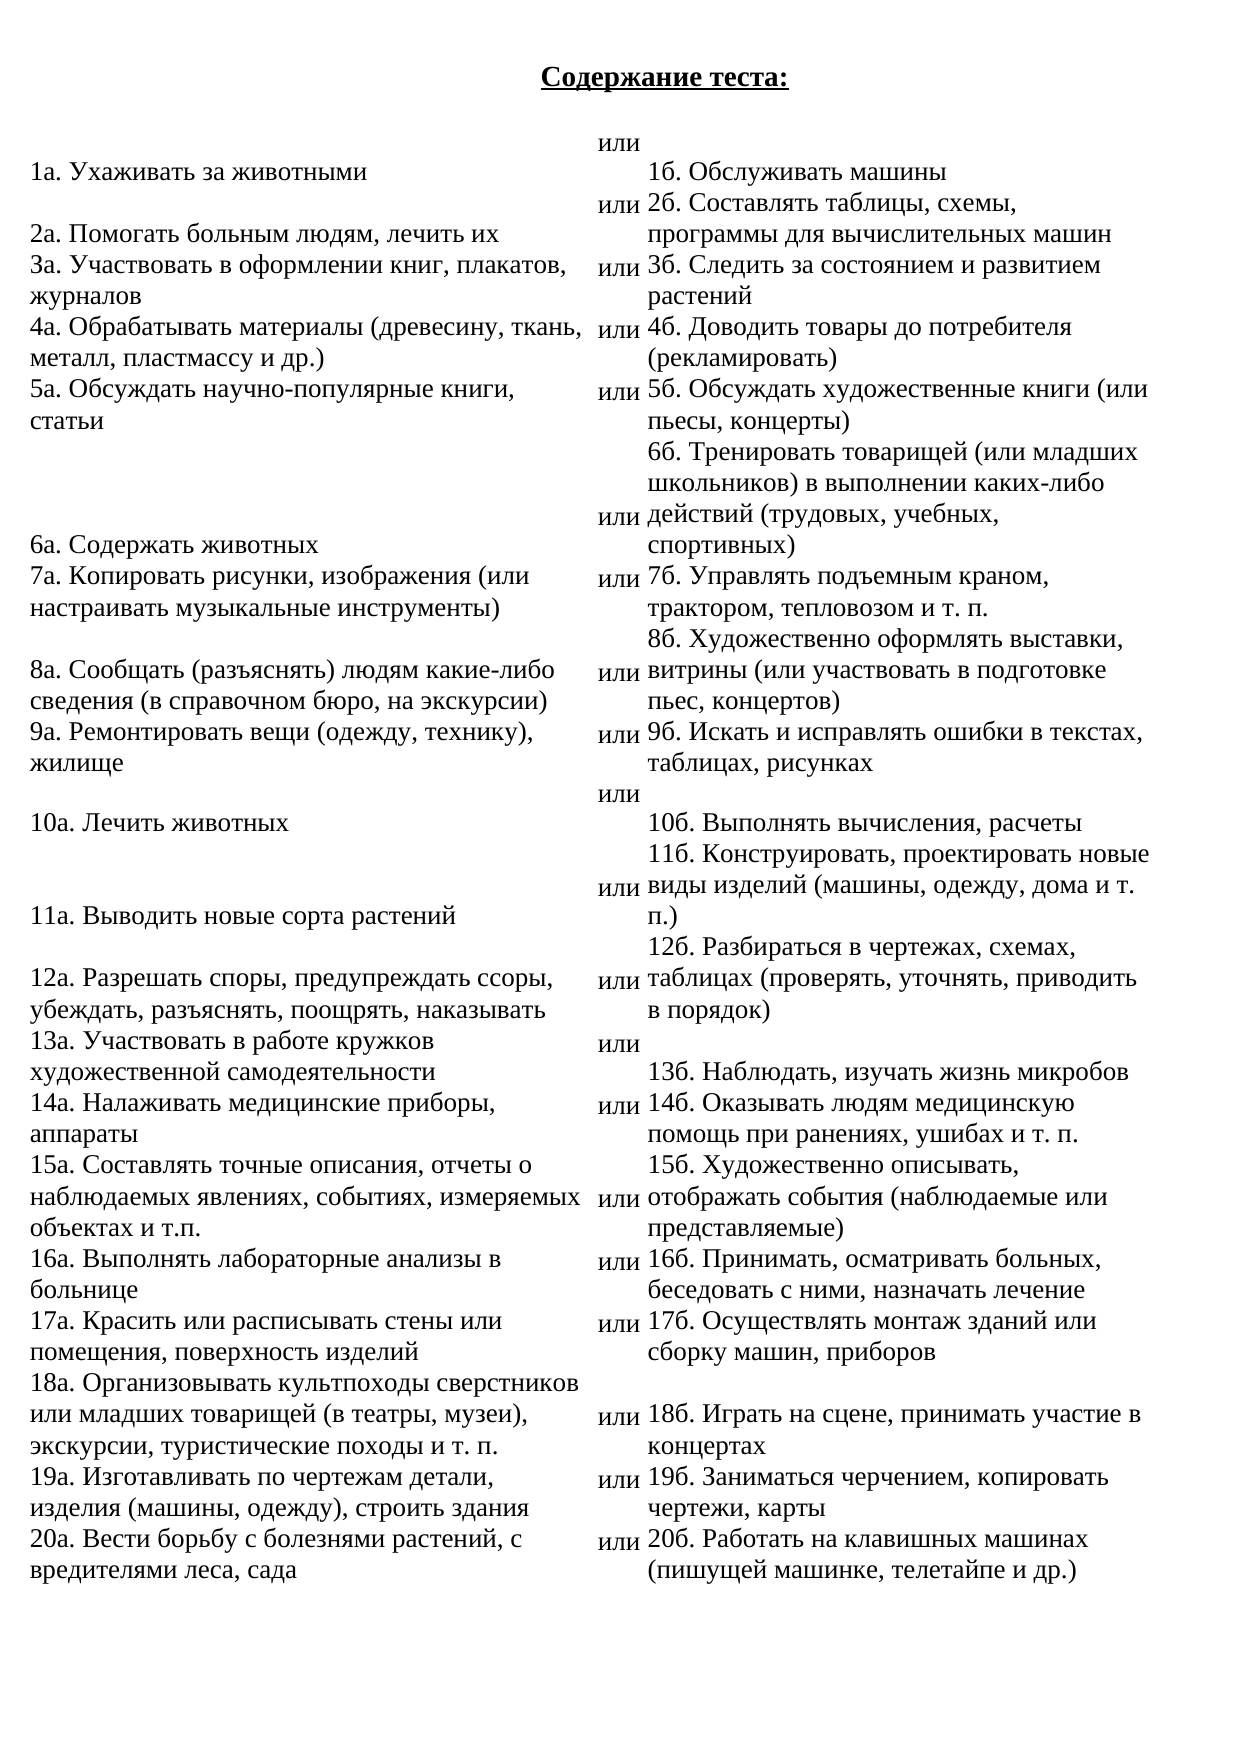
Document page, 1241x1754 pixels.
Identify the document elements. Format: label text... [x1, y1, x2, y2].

table_cell 18а. Организовывать культпоходы сверстников или младших товарищей (в театры, музеи), экскурсии, туристические походы и т. п. [30, 1366, 590, 1460]
table_cell 7б. Управлять подъемным краном, трактором, тепловозом и т. п. [648, 560, 1152, 622]
table_cell 6б. Тренировать товарищей (или младших школьников) в выполнении каких-либо действий (трудовых, учебных, спортивных) [648, 435, 1152, 559]
table_cell или [590, 1522, 647, 1584]
table_cell или [590, 248, 647, 310]
table_cell 15б. Художественно описывать, отображать события (наблюдаемые или представляемые) [648, 1149, 1152, 1242]
table_cell 5б. Обсуждать художественные книги (или пьесы, концерты) [648, 373, 1152, 435]
table_header 1б. Обслуживать машины [648, 126, 1152, 186]
table_cell или [590, 1024, 647, 1086]
table_cell 13а. Участвовать в работе кружков художественной самодеятельности [30, 1024, 590, 1086]
table_cell 4б. Доводить товары до потребителя (рекламировать) [648, 310, 1152, 373]
table_cell За. Участвовать в оформлении книг, плакатов, журналов [30, 248, 590, 310]
table_cell или [590, 778, 647, 837]
table_cell 5а. Обсуждать научно-популярные книги, статьи [30, 373, 590, 435]
table_cell или [590, 1460, 647, 1522]
table_cell 12а. Разрешать споры, предупреждать ссоры, убеждать, разъяснять, поощрять, наказывать [30, 930, 590, 1024]
table_header 1а. Ухаживать за животными [30, 126, 590, 186]
table_cell 18б. Играть на сцене, принимать участие в концертах [648, 1366, 1152, 1460]
table_cell 9а. Ремонтировать вещи (одежду, технику), жилище [30, 715, 590, 777]
text Содержание теста: [177, 59, 1152, 93]
table_cell или [590, 1366, 647, 1460]
table_cell или [590, 373, 647, 435]
table_cell 17а. Красить или расписывать стены или помещения, поверхность изделий [30, 1304, 590, 1366]
table_cell 11а. Выводить новые сорта растений [30, 837, 590, 930]
table_cell 7а. Копировать рисунки, изображения (или настраивать музыкальные инструменты) [30, 560, 590, 622]
table_cell 10б. Выполнять вычисления, расчеты [648, 778, 1152, 837]
table_cell 16а. Выполнять лабораторные анализы в больнице [30, 1242, 590, 1304]
table_cell 19б. Заниматься черчением, копировать чертежи, карты [648, 1460, 1152, 1522]
table_cell или [590, 1149, 647, 1242]
table_cell 20б. Работать на клавишных машинах (пишущей машинке, телетайпе и др.) [648, 1522, 1152, 1584]
table_cell или [590, 186, 647, 248]
table_cell или [590, 622, 647, 715]
table_cell 8а. Сообщать (разъяснять) людям какие-либо сведения (в справочном бюро, на экскурсии) [30, 622, 590, 715]
table_cell 2а. Помогать больным людям, лечить их [30, 186, 590, 248]
table_cell 14а. Налаживать медицинские приборы, аппараты [30, 1086, 590, 1148]
table_cell или [590, 560, 647, 622]
table_cell 15а. Составлять точные описания, отчеты о наблюдаемых явлениях, событиях, измеряемых объектах и т.п. [30, 1149, 590, 1242]
table_cell 14б. Оказывать людям медицинскую помощь при ранениях, ушибах и т. п. [648, 1086, 1152, 1148]
table_cell 13б. Наблюдать, изучать жизнь микробов [648, 1024, 1152, 1086]
table_cell или [590, 310, 647, 373]
table_header или [590, 126, 647, 186]
table_cell 3б. Следить за состоянием и развитием растений [648, 248, 1152, 310]
table_cell 9б. Искать и исправлять ошибки в текстах, таблицах, рисунках [648, 715, 1152, 777]
table_cell 4а. Обрабатывать материалы (древесину, ткань, металл, пластмассу и др.) [30, 310, 590, 373]
table_cell или [590, 715, 647, 777]
table_cell 11б. Конструировать, проектировать новые виды изделий (машины, одежду, дома и т. п.) [648, 837, 1152, 930]
table_cell или [590, 435, 647, 559]
table_cell 20а. Вести борьбу с болезнями растений, с вредителями леса, сада [30, 1522, 590, 1584]
table_cell 16б. Принимать, осматривать больных, беседовать с ними, назначать лечение [648, 1242, 1152, 1304]
table_cell 10а. Лечить животных [30, 778, 590, 837]
table_cell или [590, 930, 647, 1024]
table_cell 12б. Разбираться в чертежах, схемах, таблицах (проверять, уточнять, приводить в порядок) [648, 930, 1152, 1024]
table_cell 2б. Составлять таблицы, схемы, программы для вычислительных машин [648, 186, 1152, 248]
table_cell или [590, 837, 647, 930]
table_cell или [590, 1086, 647, 1148]
table_cell 6а. Содержать животных [30, 435, 590, 559]
table_cell или [590, 1242, 647, 1304]
table_cell 17б. Осуществлять монтаж зданий или сборку машин, приборов [648, 1304, 1152, 1366]
table_cell 19а. Изготавливать по чертежам детали, изделия (машины, одежду), строить здания [30, 1460, 590, 1522]
table_cell или [590, 1304, 647, 1366]
table_cell 8б. Художественно оформлять выставки, витрины (или участвовать в подготовке пьес, концертов) [648, 622, 1152, 715]
